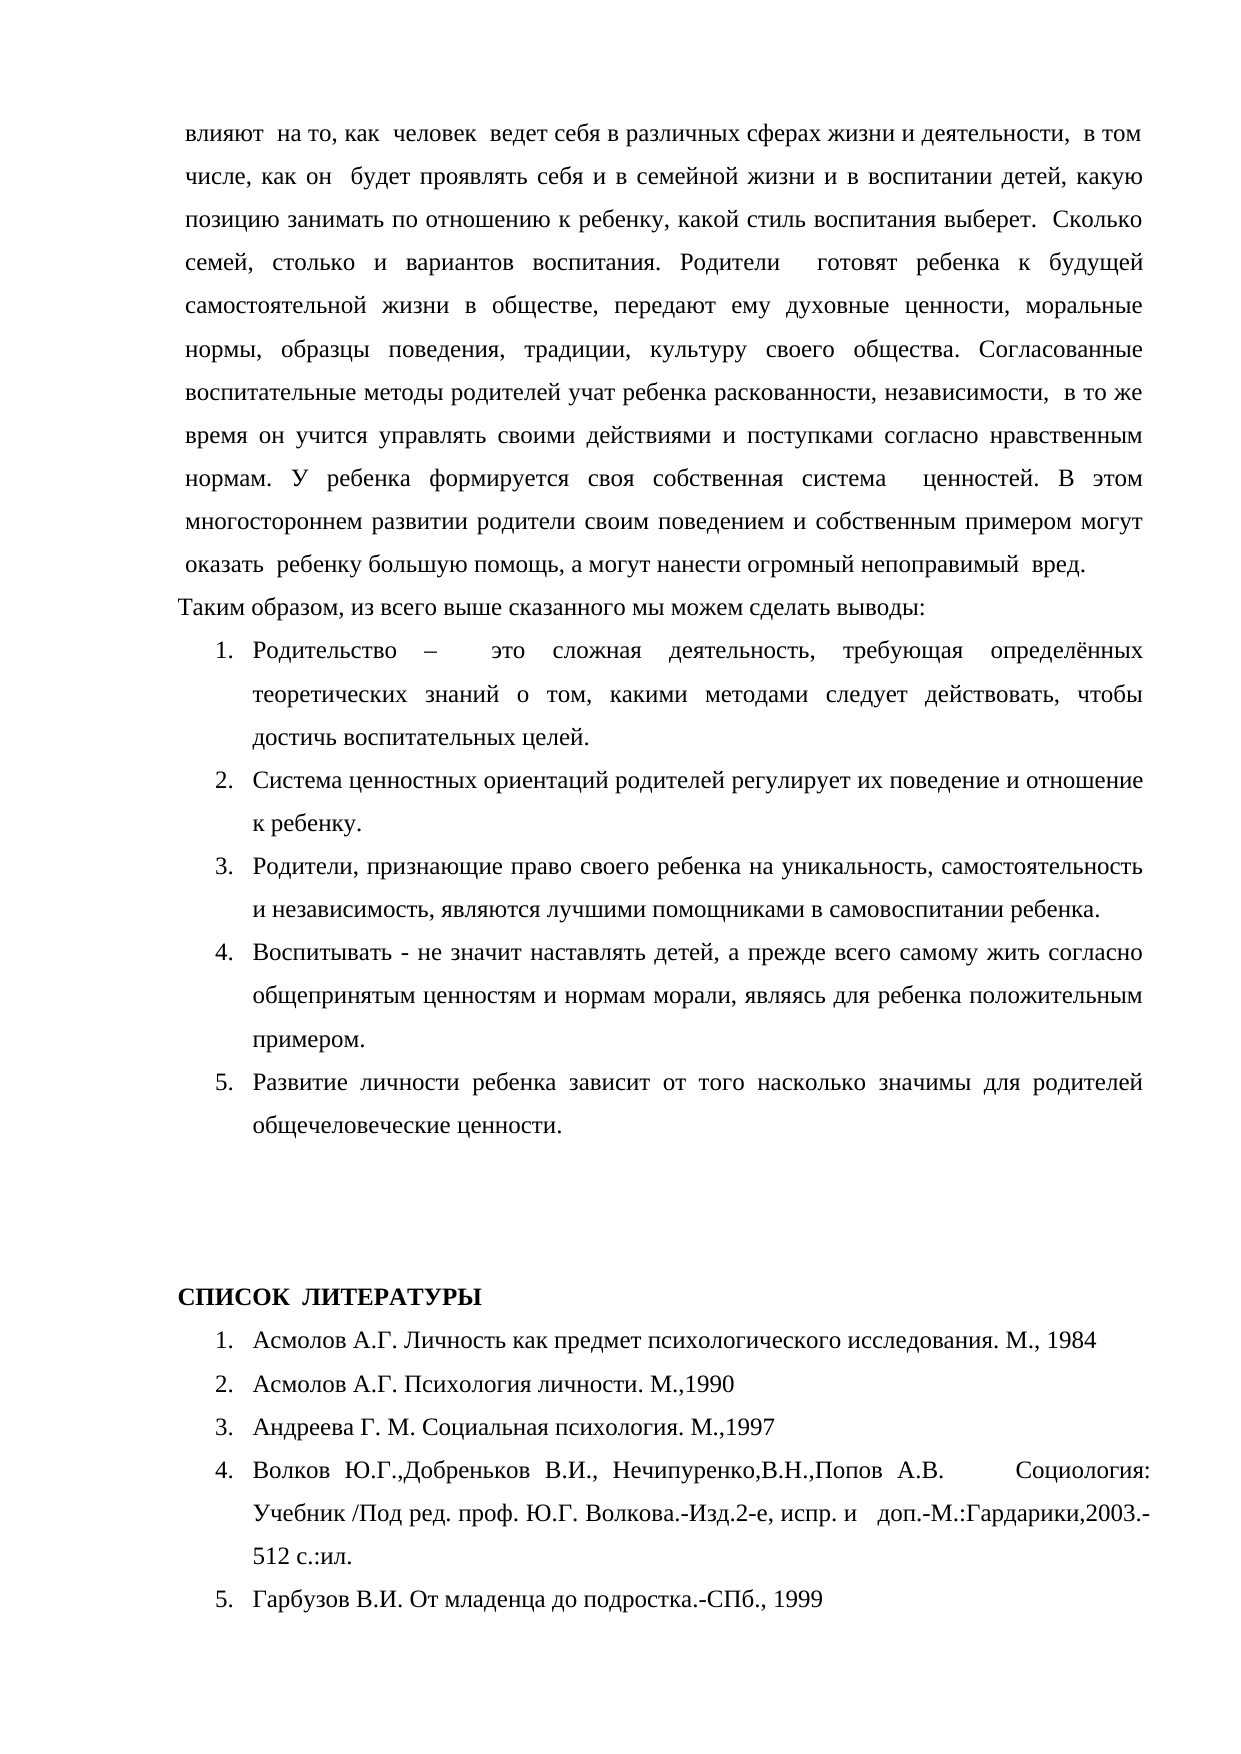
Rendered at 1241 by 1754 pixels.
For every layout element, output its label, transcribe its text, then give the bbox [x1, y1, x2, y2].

list Гарбузов В.И. От младенца до подростка.-СПб., 1999 [215, 1584, 1152, 1613]
list Родительство – это сложная деятельность, требующая определённых теоретических знаний о том, какими методами следует действовать, чтобы достичь воспитательных целей. [215, 636, 1144, 751]
list Родители, признающие право своего ребенка на уникальность, самостоятельность и независимость, являются лучшими помощниками в самовоспитании ребенка. [215, 851, 1144, 923]
list Волков Ю.Г.,Добреньков В.И., Нечипуренко,В.Н.,Попов А.В. Социология: Учебник /Под ред. проф. Ю.Г. Волкова.-Изд.2-е, испр. и доп.-М.:Гардарики,2003.-512 с.:ил. [215, 1455, 1152, 1570]
list Развитие личности ребенка зависит от того насколько значимы для родителей общечеловеческие ценности. [215, 1067, 1144, 1139]
text Таким образом, из всего выше сказанного мы можем сделать выводы: [177, 592, 1144, 621]
text СПИСОК ЛИТЕРАТУРЫ [177, 1282, 1152, 1311]
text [185, 118, 1144, 578]
list Андреева Г. М. Социальная психология. М.,1997 [215, 1412, 1152, 1441]
list Система ценностных ориентаций родителей регулирует их поведение и отношение к ребенку. [215, 765, 1144, 837]
list Асмолов А.Г. Психология личности. М.,1990 [215, 1369, 1152, 1397]
list Асмолов А.Г. Личность как предмет психологического исследования. М., 1984 [215, 1326, 1152, 1354]
list Воспитывать - не значит наставлять детей, а прежде всего самому жить согласно общепринятым ценностям и нормам морали, являясь для ребенка положительным примером. [215, 937, 1144, 1052]
